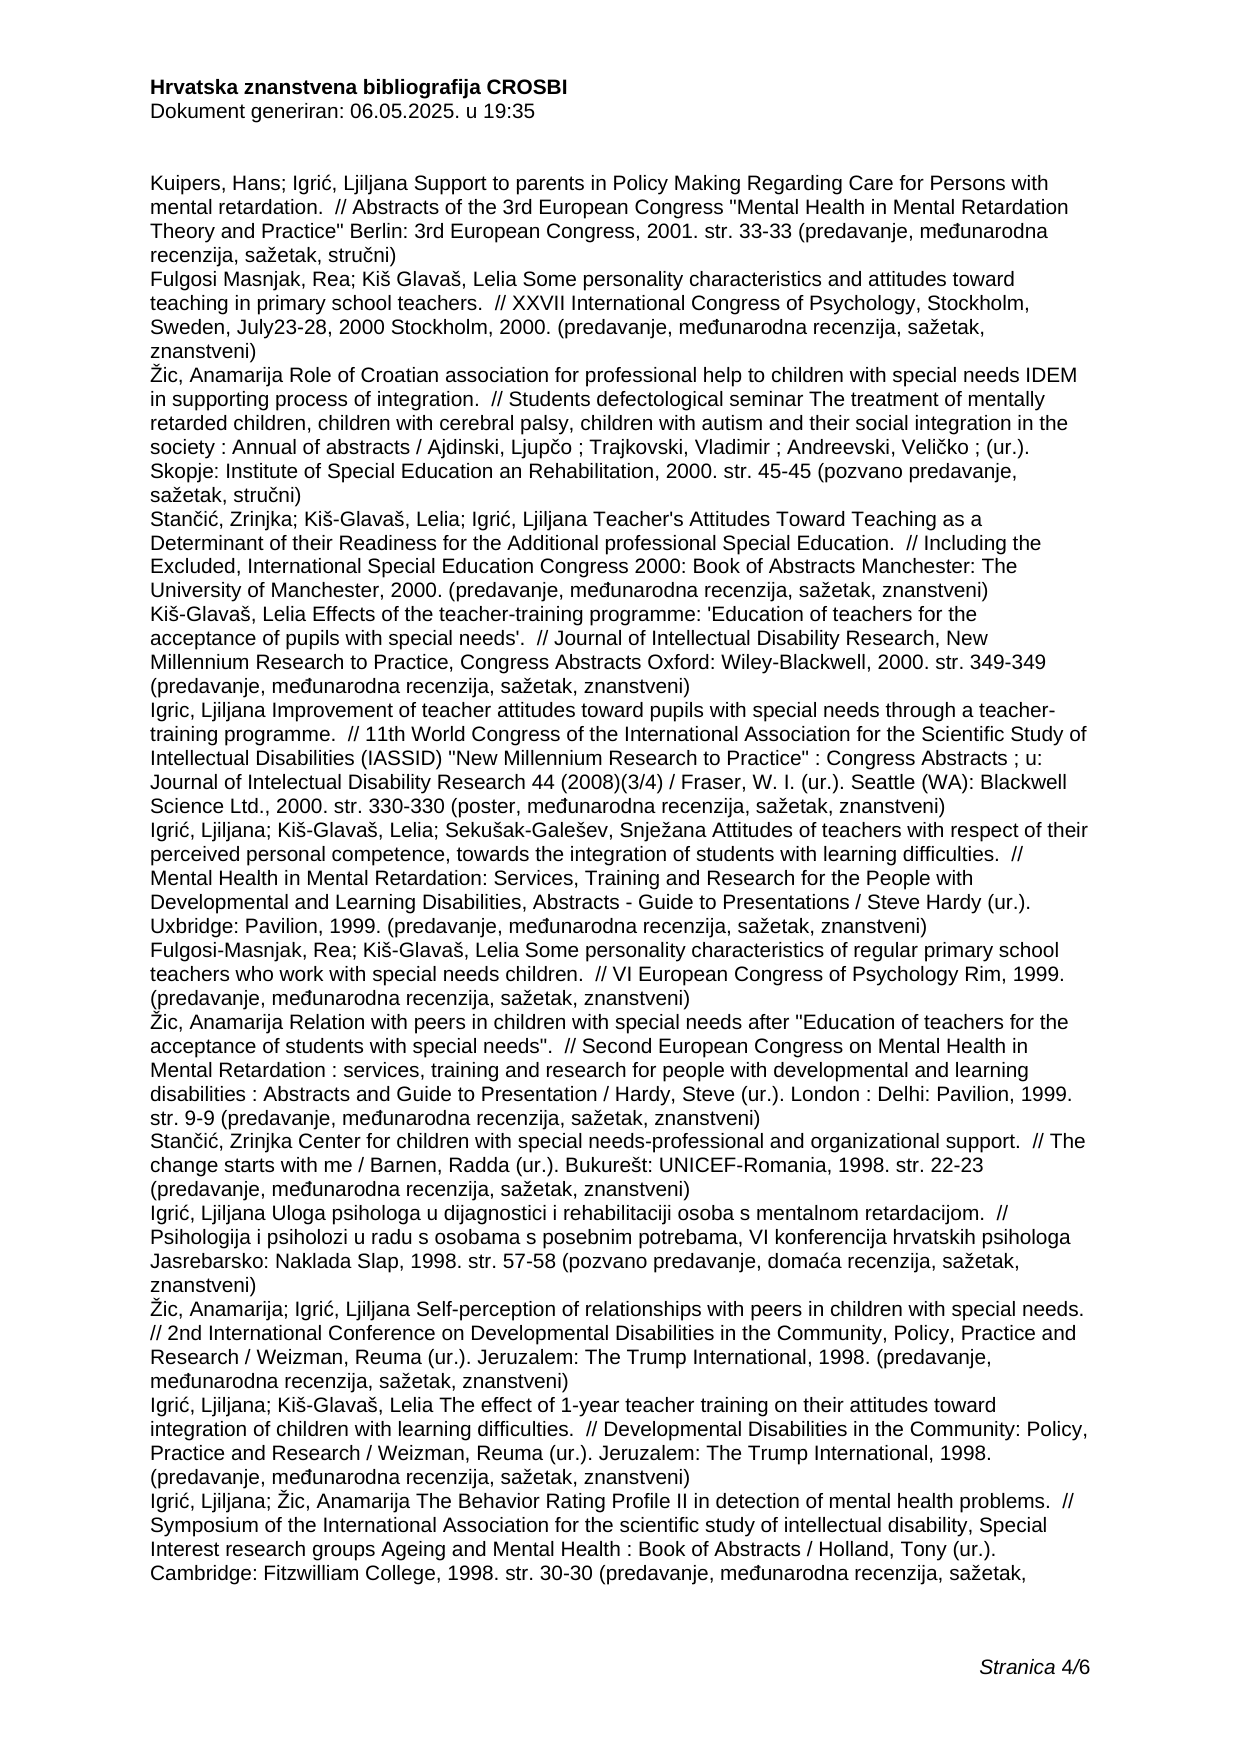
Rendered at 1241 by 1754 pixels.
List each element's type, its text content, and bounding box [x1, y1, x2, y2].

text Žic, Anamarija [150, 1009, 1090, 1129]
text Igric, Ljiljana [150, 698, 1090, 818]
text Fulgosi-Masnjak, Rea; Kiš-Glavaš, Lelia [150, 938, 1090, 1009]
text Žic, Anamarija; Igrić, Ljiljana [150, 1297, 1090, 1393]
text Kuipers, Hans; Igrić, Ljiljana [150, 171, 1090, 267]
text Stančić, Zrinjka; Kiš-Glavaš, Lelia; Igrić, Ljiljana [150, 506, 1090, 602]
text Igrić, Ljiljana [150, 1201, 1090, 1297]
text Igrić, Ljiljana; Kiš-Glavaš, Lelia; Sekušak-Galešev, Snježana [150, 818, 1090, 938]
text Stančić, Zrinjka [150, 1129, 1090, 1201]
text Fulgosi Masnjak, Rea; Kiš Glavaš, Lelia [150, 267, 1090, 363]
text Kiš-Glavaš, Lelia [150, 602, 1090, 698]
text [150, 1489, 1090, 1584]
text Igrić, Ljiljana; Kiš-Glavaš, Lelia [150, 1393, 1090, 1489]
text Žic, Anamarija [150, 363, 1090, 506]
